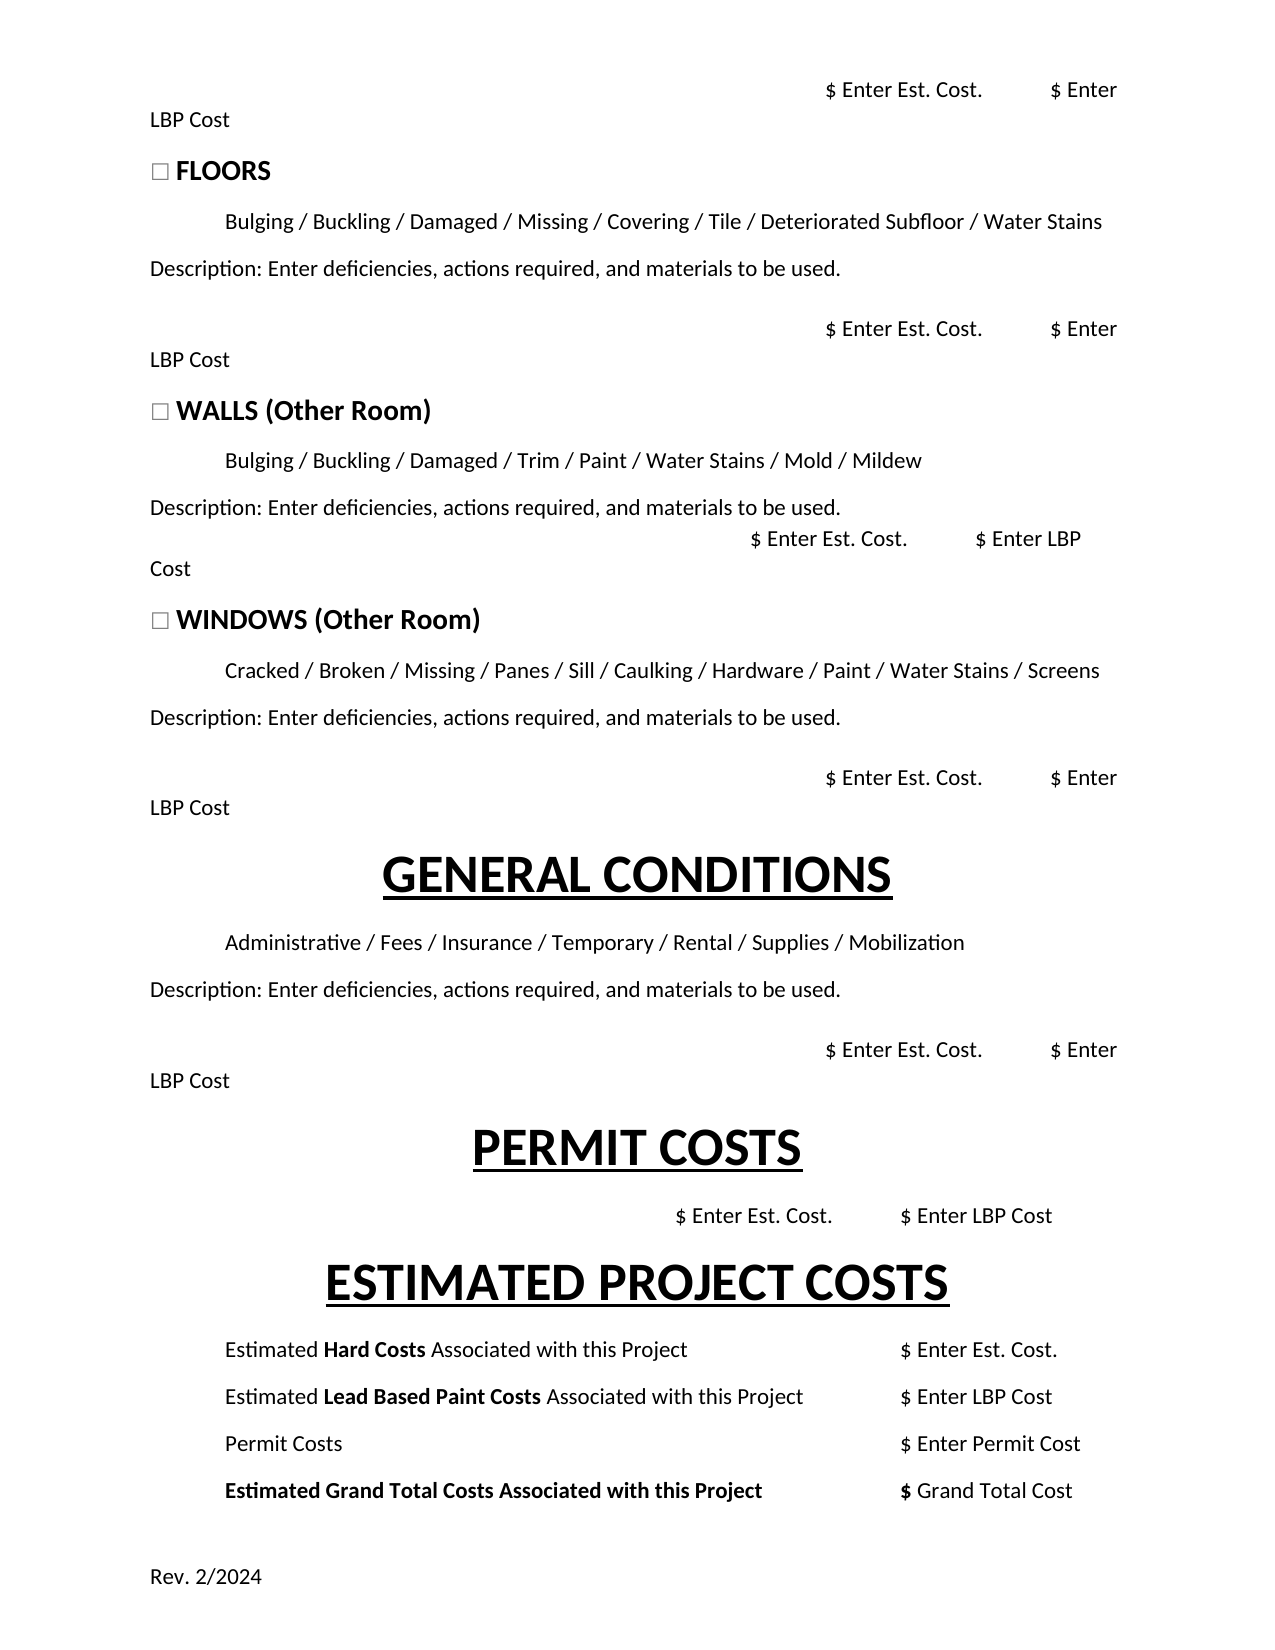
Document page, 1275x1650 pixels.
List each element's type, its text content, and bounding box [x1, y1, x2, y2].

text WINDOWS (Other Room) [150, 601, 1125, 636]
text Estimated Hard Costs Associated with this Project $ [150, 1336, 1125, 1364]
text Description: $ $ [150, 703, 1125, 821]
text Description: $ $ [150, 254, 1125, 373]
text $ $ [150, 1201, 1125, 1229]
text Estimated Lead Based Paint Costs Associated with this Project $ [150, 1382, 1125, 1411]
text GENERAL CONDITIONS [150, 840, 1125, 906]
text Bulging / Buckling / Damaged / Trim / Paint / Water Stains / Mold / Mildew [150, 447, 1125, 475]
text Administrative / Fees / Insurance / Temporary / Rental / Supplies / Mobilization [150, 928, 1125, 956]
text FLOORS [150, 152, 1125, 188]
text ESTIMATED PROJECT COSTS [150, 1248, 1125, 1314]
text Estimated Grand Total Costs Associated with this Project $ [150, 1476, 1125, 1534]
text Description: $ $ [150, 75, 1125, 133]
text WALLS (Other Room) [150, 392, 1125, 427]
text Bulging / Buckling / Damaged / Missing / Covering / Tile / Deteriorated Subfloor / Water Stains [150, 207, 1125, 235]
text Description: $ $ [150, 975, 1125, 1094]
text Cracked / Broken / Missing / Panes / Sill / Caulking / Hardware / Paint / Water Stains / Screens [150, 656, 1125, 684]
text Description: $ $ [150, 493, 1125, 582]
text PERMIT COSTS [150, 1113, 1125, 1179]
text Permit Costs $ [150, 1429, 1125, 1457]
